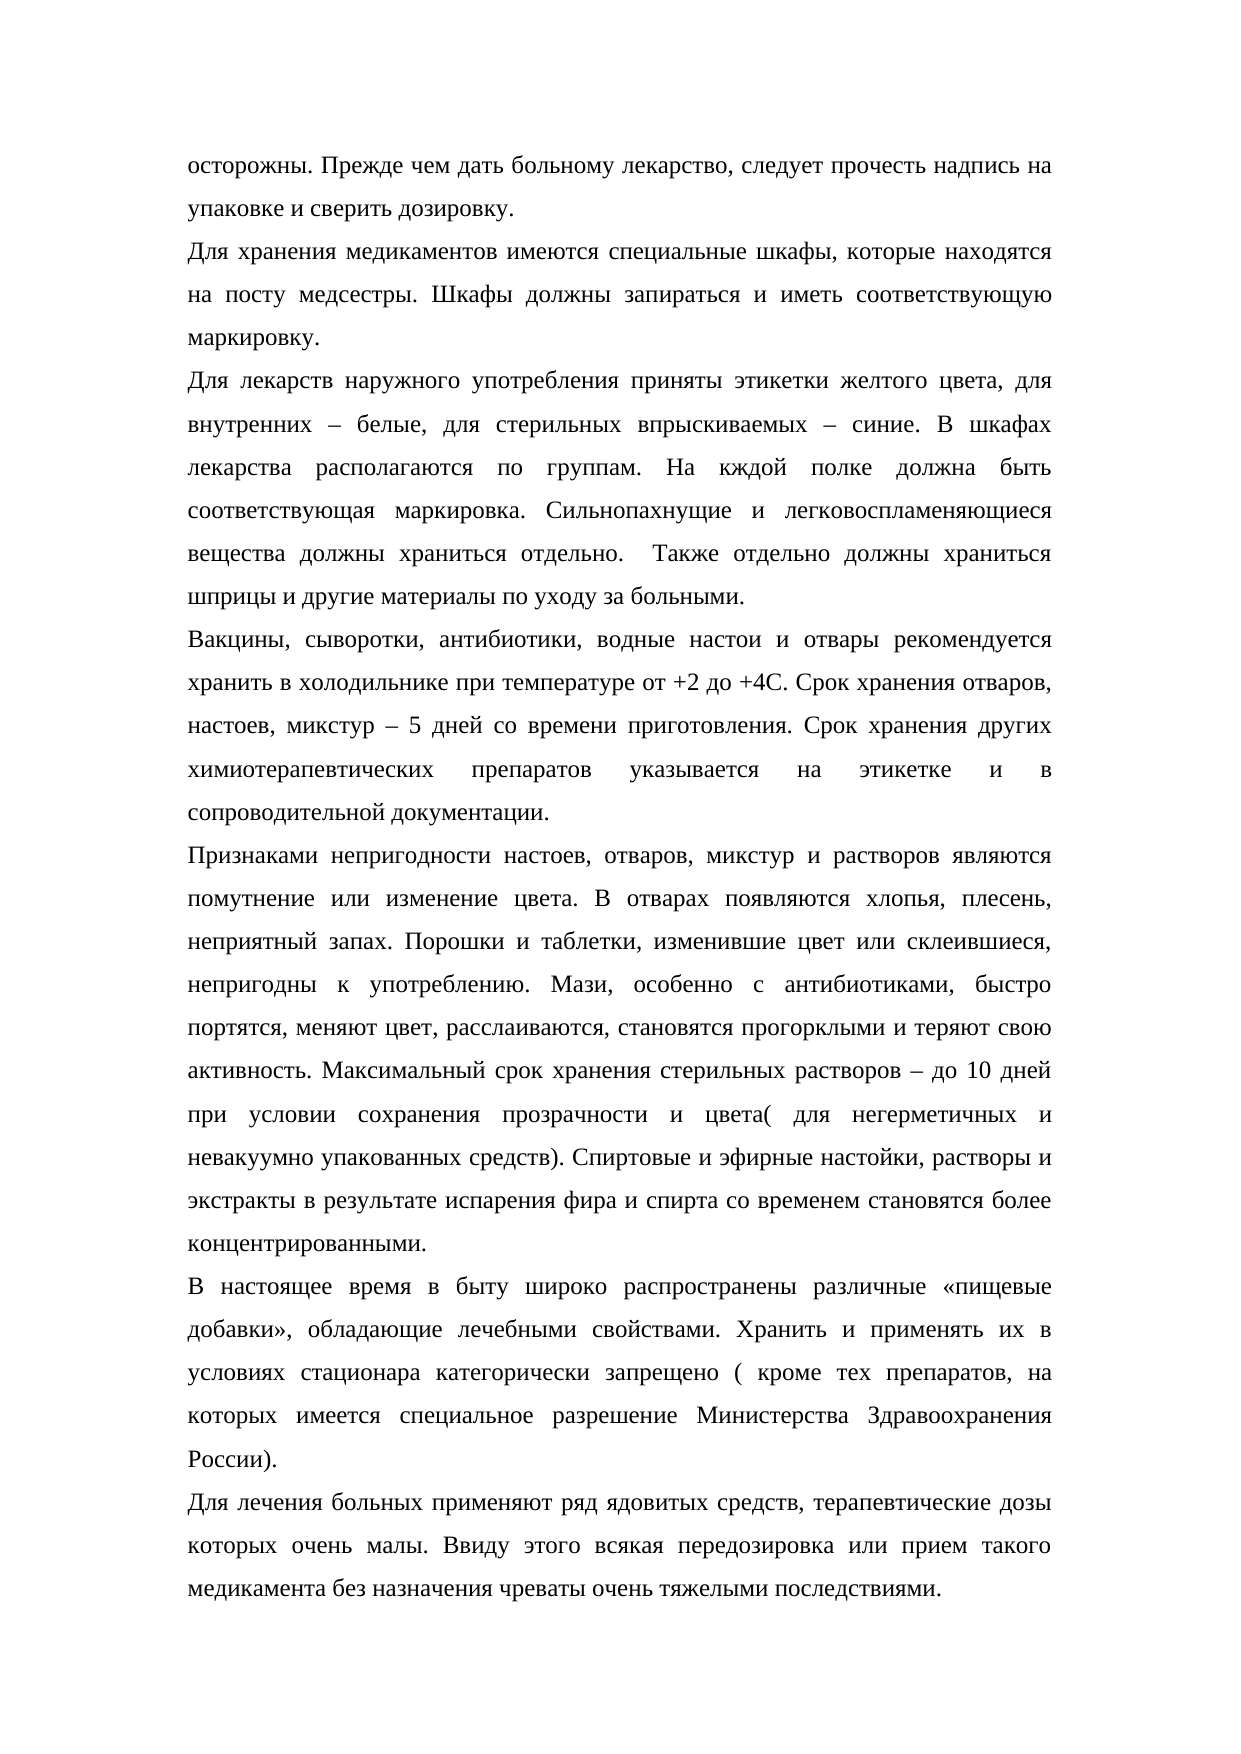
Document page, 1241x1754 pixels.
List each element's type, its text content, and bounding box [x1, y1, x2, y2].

text Вакцины, сыворотки, антибиотики, водные настои и отвары рекомендуется хранить в холодильнике при температуре от +2 до +4С. Срок хранения отваров, настоев, микстур – 5 дней со времени приготовления. Срок хранения других химиотерапевтических препаратов указывается на этикетке и в сопроводительной документации. [187, 624, 1053, 826]
text Признаками непригодности настоев, отваров, микстур и растворов являются помутнение или изменение цвета. В отварах появляются хлопья, плесень, неприятный запах. Порошки и таблетки, изменившие цвет или склеившиеся, непригодны к употреблению. Мази, особенно с антибиотиками, быстро портятся, меняют цвет, расслаиваются, становятся прогорклыми и теряют свою активность. Максимальный срок хранения стерильных растворов – до 10 дней при условии сохранения прозрачности и цвета( для негерметичных и невакуумно упакованных средств). Спиртовые и эфирные настойки, растворы и экстракты в результате испарения фира и спирта со временем становятся более концентрированными. [187, 840, 1053, 1257]
text Для лечения больных применяют ряд ядовитых средств, терапевтические дозы которых очень малы. Ввиду этого всякая передозировка или прием такого медикамента без назначения чреваты очень тяжелыми последствиями. [187, 1487, 1053, 1602]
text Для лекарств наружного употребления приняты этикетки желтого цвета, для внутренних – белые, для стерильных впрыскиваемых – синие. В шкафах лекарства располагаются по группам. На кждой полке должна быть соответствующая маркировка. Сильнопахнущие и легковоспламеняющиеся вещества должны храниться отдельно. Также отдельно должны храниться шприцы и другие материалы по уходу за больными. [187, 366, 1053, 610]
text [187, 150, 1053, 222]
text В настоящее время в быту широко распространены различные «пищевые добавки», обладающие лечебными свойствами. Хранить и применять их в условиях стационара категорически запрещено ( кроме тех препаратов, на которых имеется специальное разрешение Министерства Здравоохранения России). [187, 1271, 1053, 1472]
text Для хранения медикаментов имеются специальные шкафы, которые находятся на посту медсестры. Шкафы должны запираться и иметь соответствующую маркировку. [187, 236, 1053, 351]
